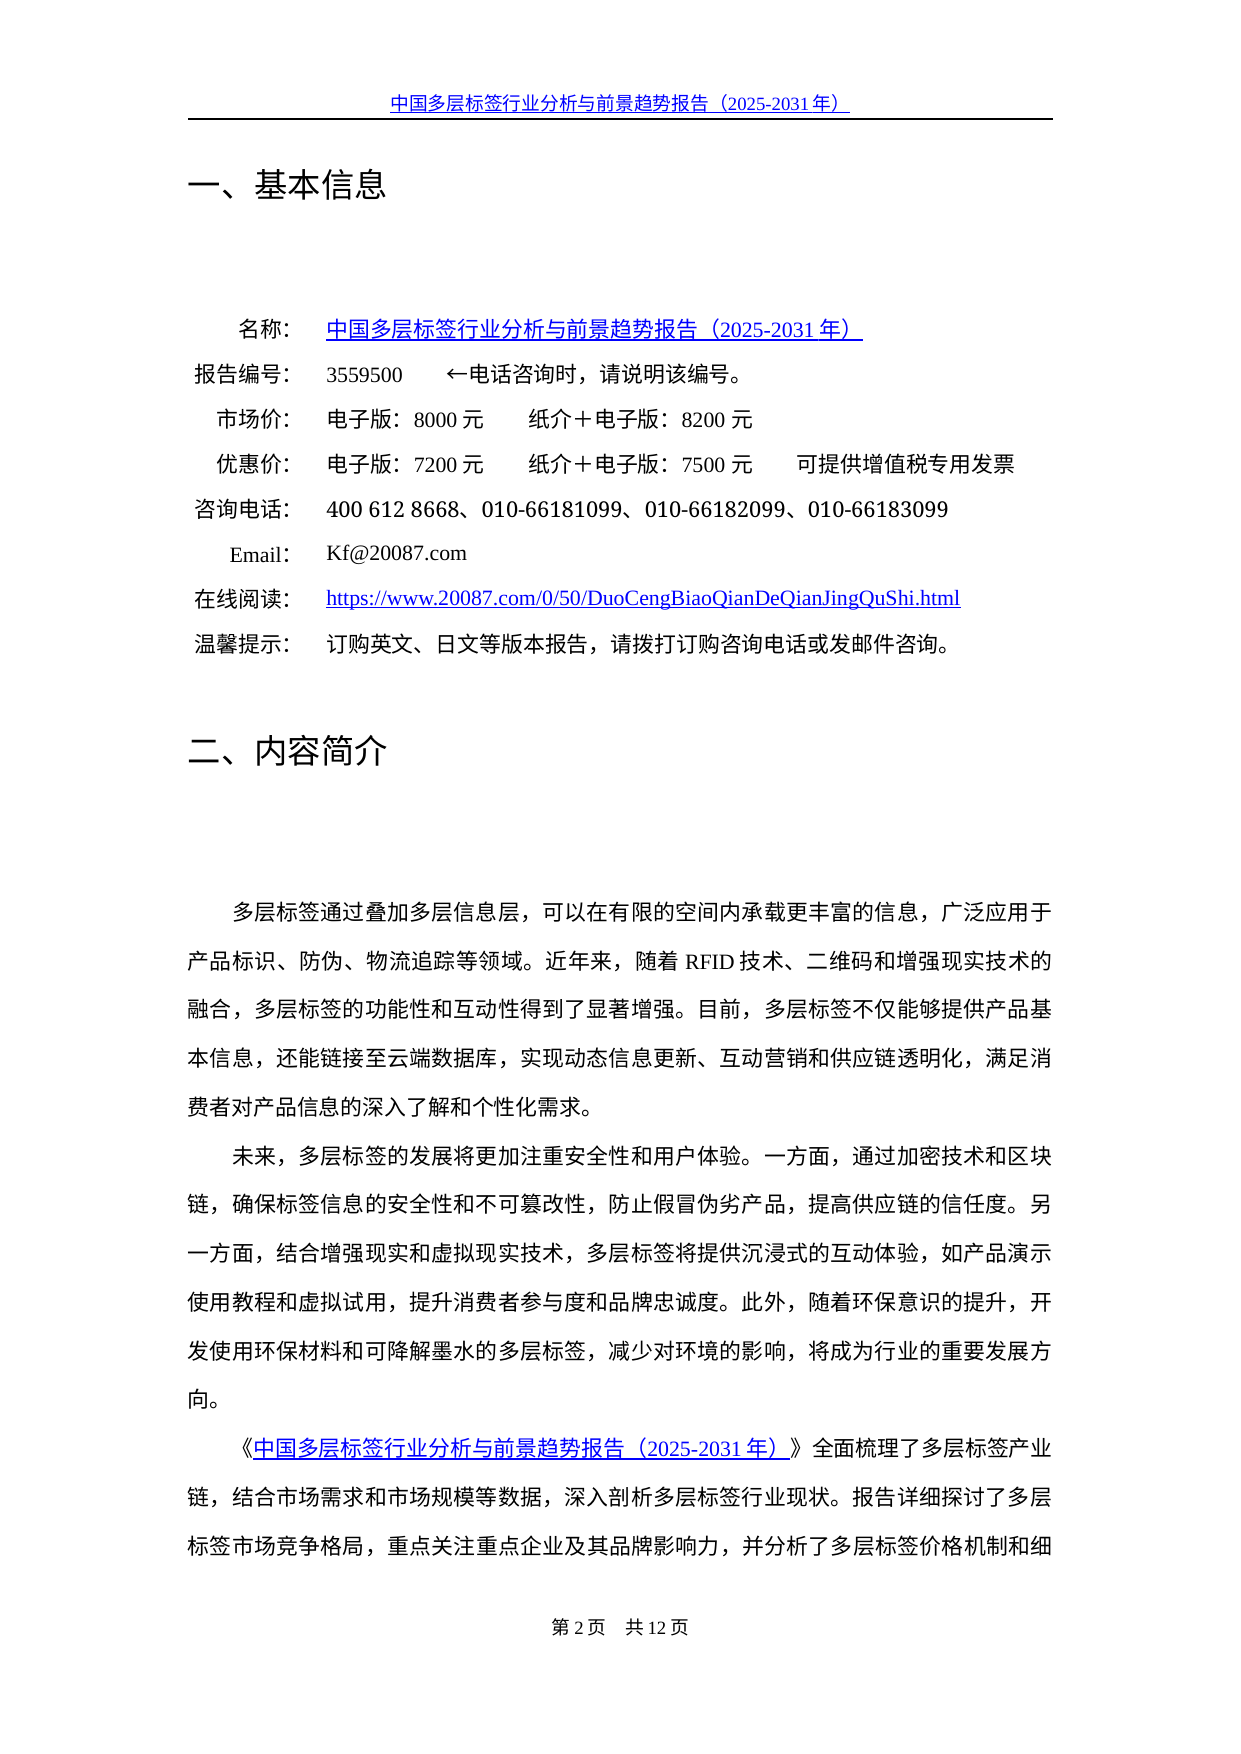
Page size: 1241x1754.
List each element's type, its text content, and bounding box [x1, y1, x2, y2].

table_cell Email： [167, 537, 315, 582]
table_cell 电子版：7200 元 纸介＋电子版：7500 元 可提供增值税专用发票 [315, 447, 1073, 492]
table_cell [315, 582, 1073, 627]
table_cell 咨询电话： [167, 492, 315, 537]
table_cell 400 612 8668、010-66181099、010-66182099、010-66183099 [315, 492, 1073, 537]
table_cell 电子版：8000 元 纸介＋电子版：8200 元 [315, 402, 1073, 447]
table_cell 市场价： [167, 402, 315, 447]
table_header 中国多层标签行业分析与前景趋势报告（2025-2031年） [315, 312, 1073, 357]
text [187, 894, 1053, 1561]
title 二、内容简介 [187, 717, 1053, 782]
table_cell 优惠价： [167, 447, 315, 492]
table_header 名称： [167, 312, 315, 357]
table_cell 报告编号： [167, 357, 315, 402]
table_cell 3559500 ←电话咨询时，请说明该编号。 [315, 357, 1073, 402]
table_cell Kf@20087.com [315, 537, 1073, 582]
title 一、基本信息 [187, 150, 1053, 215]
table_cell 在线阅读： [167, 582, 315, 627]
table_cell 温馨提示： [167, 627, 315, 672]
table_cell 订购英文、日文等版本报告，请拨打订购咨询电话或发邮件咨询。 [315, 627, 1073, 672]
